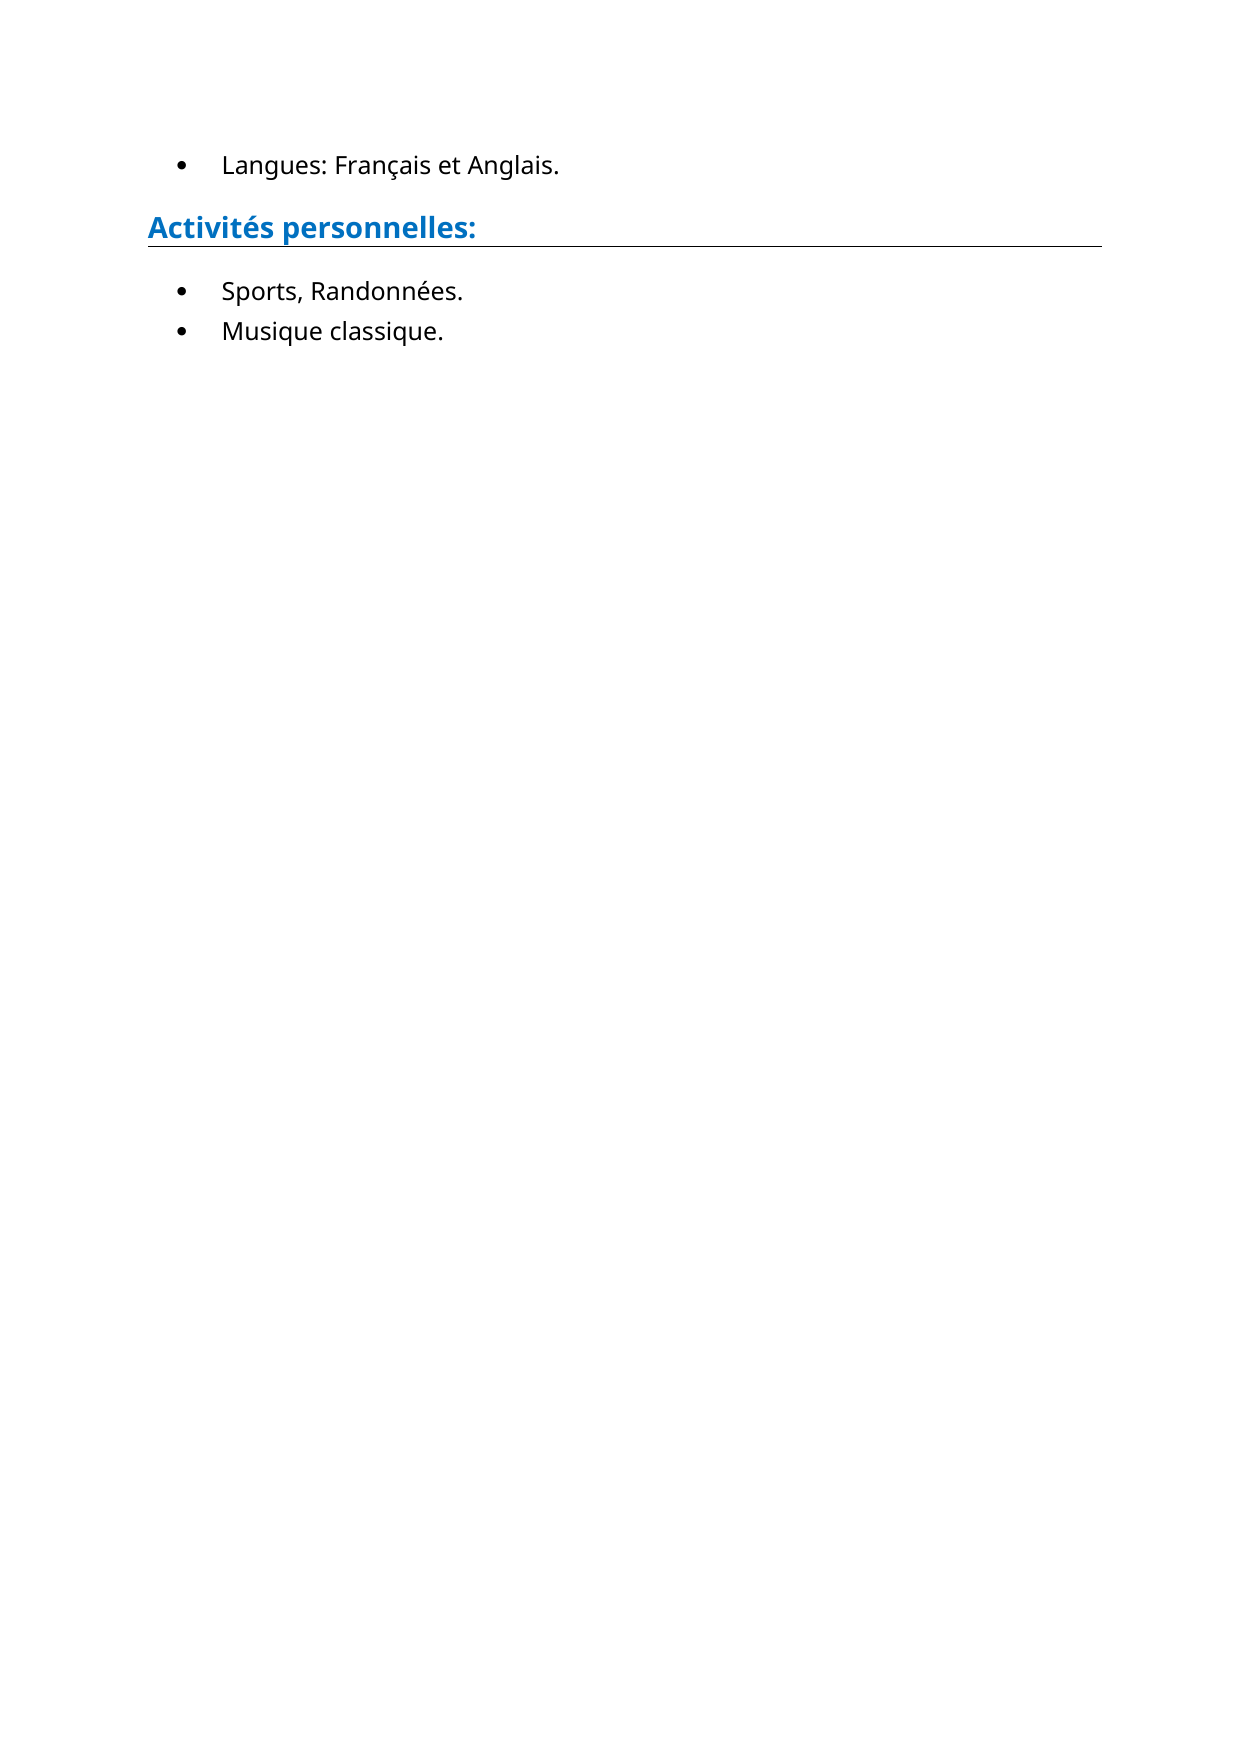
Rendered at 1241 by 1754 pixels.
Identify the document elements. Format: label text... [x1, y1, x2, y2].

text Activités personnelles: [148, 208, 1093, 246]
list Langues: Français et Anglais. [177, 148, 1093, 182]
list Sports, Randonnées. [148, 274, 1093, 308]
list Musique classique. [148, 313, 1093, 347]
